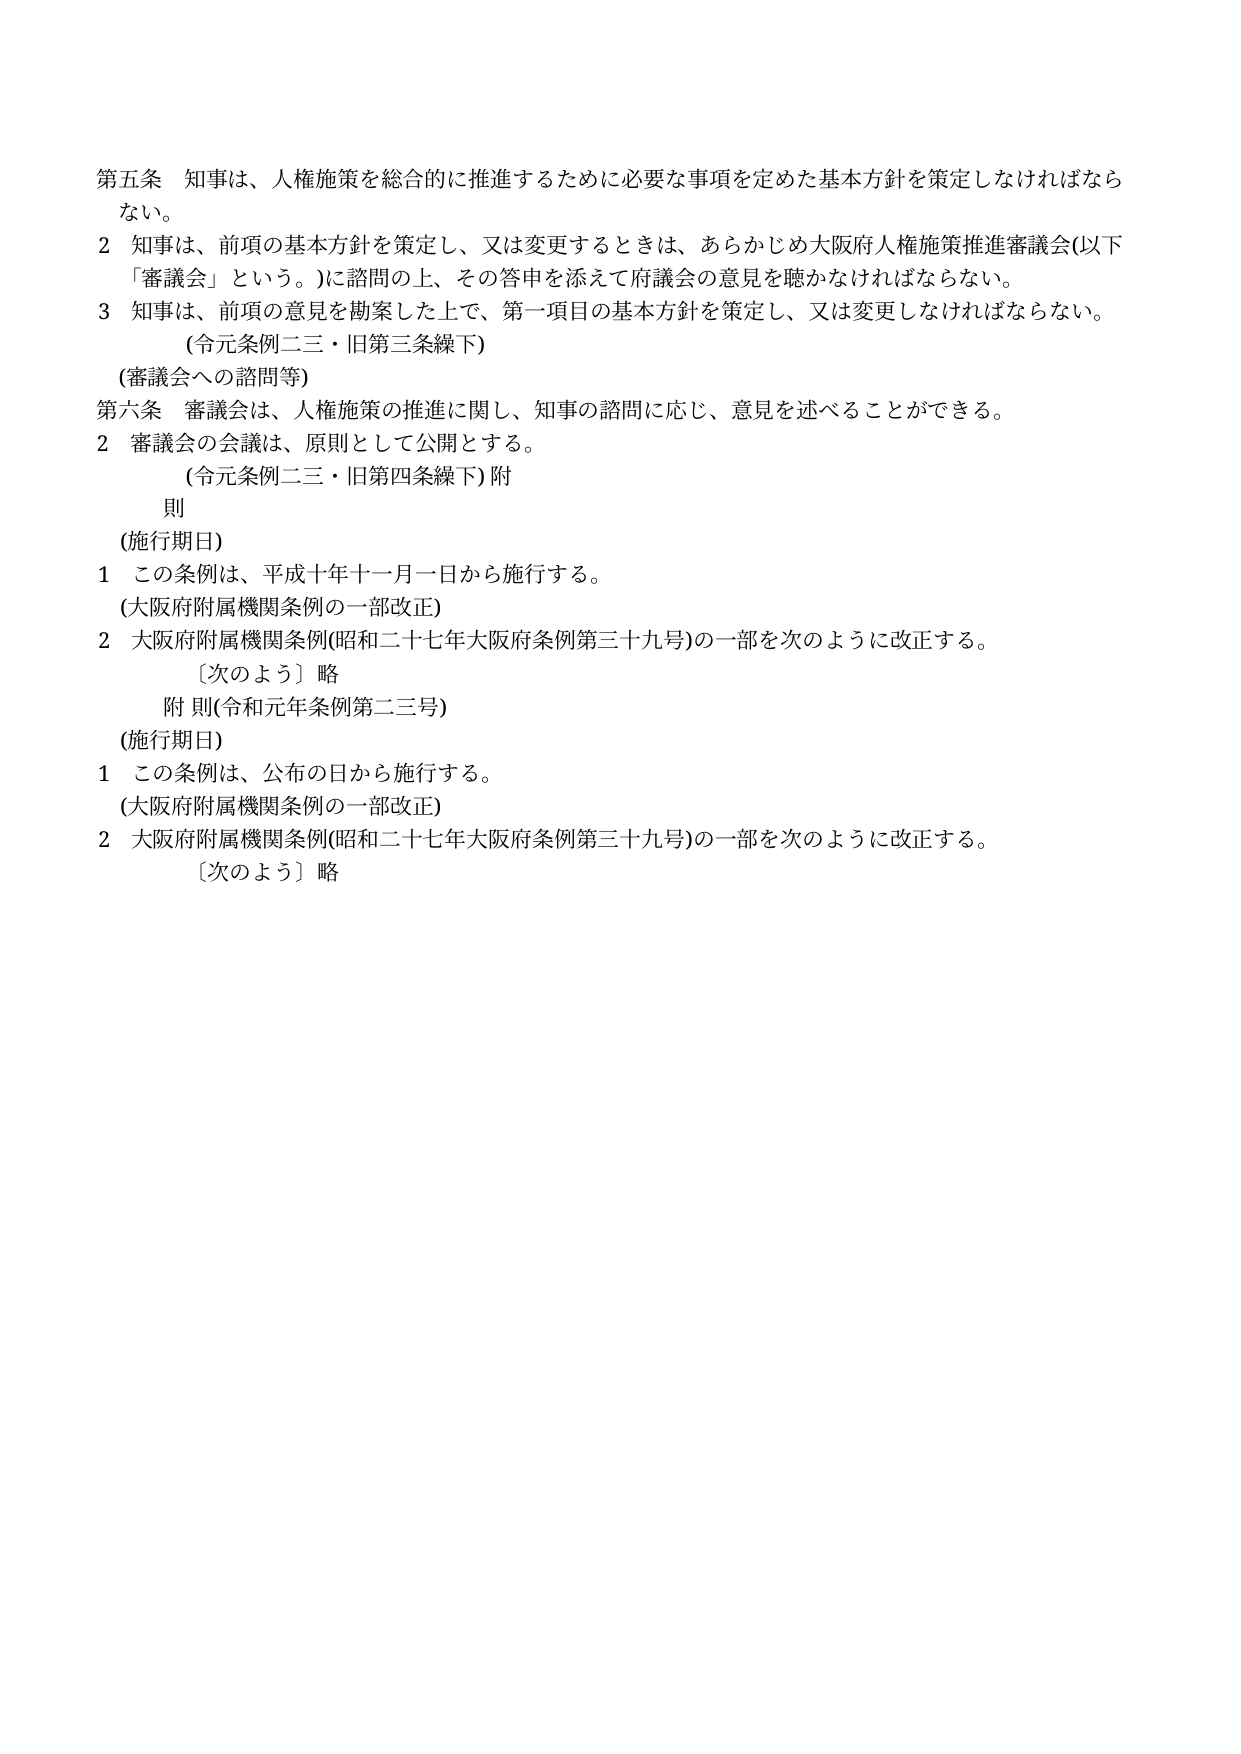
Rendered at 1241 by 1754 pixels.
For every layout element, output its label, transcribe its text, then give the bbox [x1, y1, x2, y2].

text (令元条例二三・旧第三条繰下) [186, 327, 1144, 358]
text (大阪府附属機関条例の一部改正) [120, 789, 1144, 821]
text 附 則(令和元年条例第二三号) [163, 690, 1144, 722]
list 知事は、前項の意見を勘案した上で、第一項目の基本方針を策定し、又は変更しなければならない。 [98, 294, 1144, 325]
list この条例は、平成十年十一月一日から施行する。 [98, 557, 1144, 589]
list 大阪府附属機関条例(昭和二十七年大阪府条例第三十九号)の一部を次のように改正する。 [98, 822, 1144, 854]
text 〔次のよう〕略 [186, 855, 1144, 887]
text 〔次のよう〕略 [186, 657, 1144, 689]
text 第六条 審議会は、人権施策の推進に関し、知事の諮問に応じ、意見を述べることができる。 [96, 393, 1018, 424]
list 大阪府附属機関条例(昭和二十七年大阪府条例第三十九号)の一部を次のように改正する。 [98, 623, 1144, 655]
list この条例は、公布の日から施行する。 [98, 756, 1144, 788]
list 知事は、前項の基本方針を策定し、又は変更するときは、あらかじめ大阪府人権施策推進審議会(以下 [98, 228, 1144, 259]
text 「審議会」という。)に諮問の上、その答申を添えて府議会の意見を聴かなければならない。 [120, 261, 1144, 292]
text (施行期日) [120, 524, 1144, 556]
text (施行期日) [120, 723, 1144, 755]
text (大阪府附属機関条例の一部改正) [120, 590, 1144, 622]
text 第五条 知事は、人権施策を総合的に推進するために必要な事項を定めた基本方針を策定しなければならない。 [96, 162, 1144, 226]
text (審議会への諮問等) [96, 360, 1018, 391]
text 2 審議会の会議は、原則として公開とする。 [96, 426, 1144, 457]
text (令元条例二三・旧第四条繰下) 附 則 [163, 459, 514, 523]
